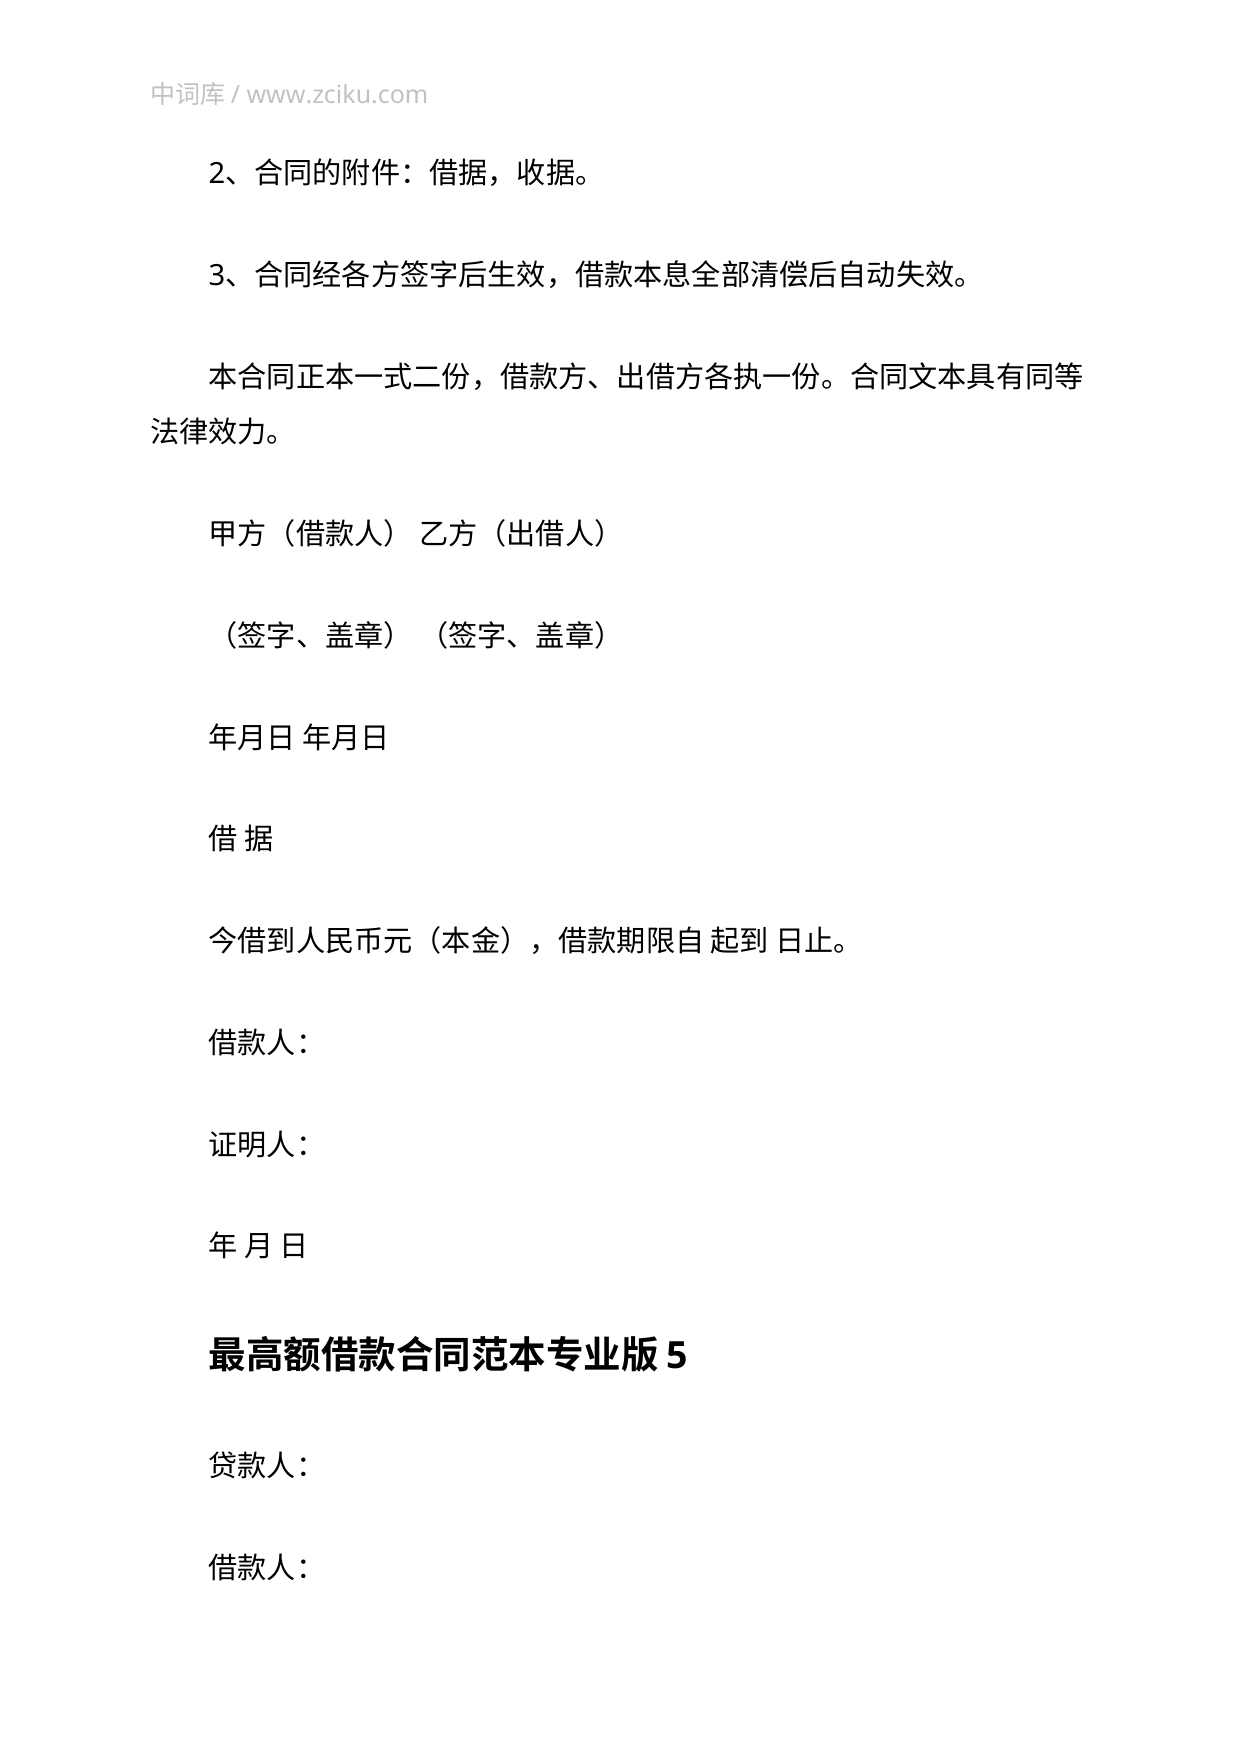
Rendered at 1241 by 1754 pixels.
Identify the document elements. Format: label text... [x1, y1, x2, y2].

text 今借到人民币元（本金），借款期限自 起到 日止。 [150, 918, 1090, 960]
text 年 月 日 [150, 1223, 1090, 1265]
text 借款人： [150, 1019, 1090, 1062]
text 甲方（借款人） 乙方（出借人） [150, 511, 1090, 553]
text 年月日 年月日 [150, 714, 1090, 756]
text 借款人： [150, 1544, 1090, 1586]
text 最高额借款合同范本专业版5 [150, 1325, 1090, 1379]
text 贷款人： [150, 1442, 1090, 1485]
text 证明人： [150, 1121, 1090, 1163]
text 3、合同经各方签字后生效，借款本息全部清偿后自动失效。 [150, 252, 1090, 294]
text 借 据 [150, 816, 1090, 858]
text （签字、盖章） （签字、盖章） [150, 612, 1090, 655]
text 本合同正本一式二份，借款方、出借方各执一份。合同文本具有同等法律效力。 [150, 354, 1090, 451]
text 2、合同的附件：借据，收据。 [150, 150, 1090, 192]
